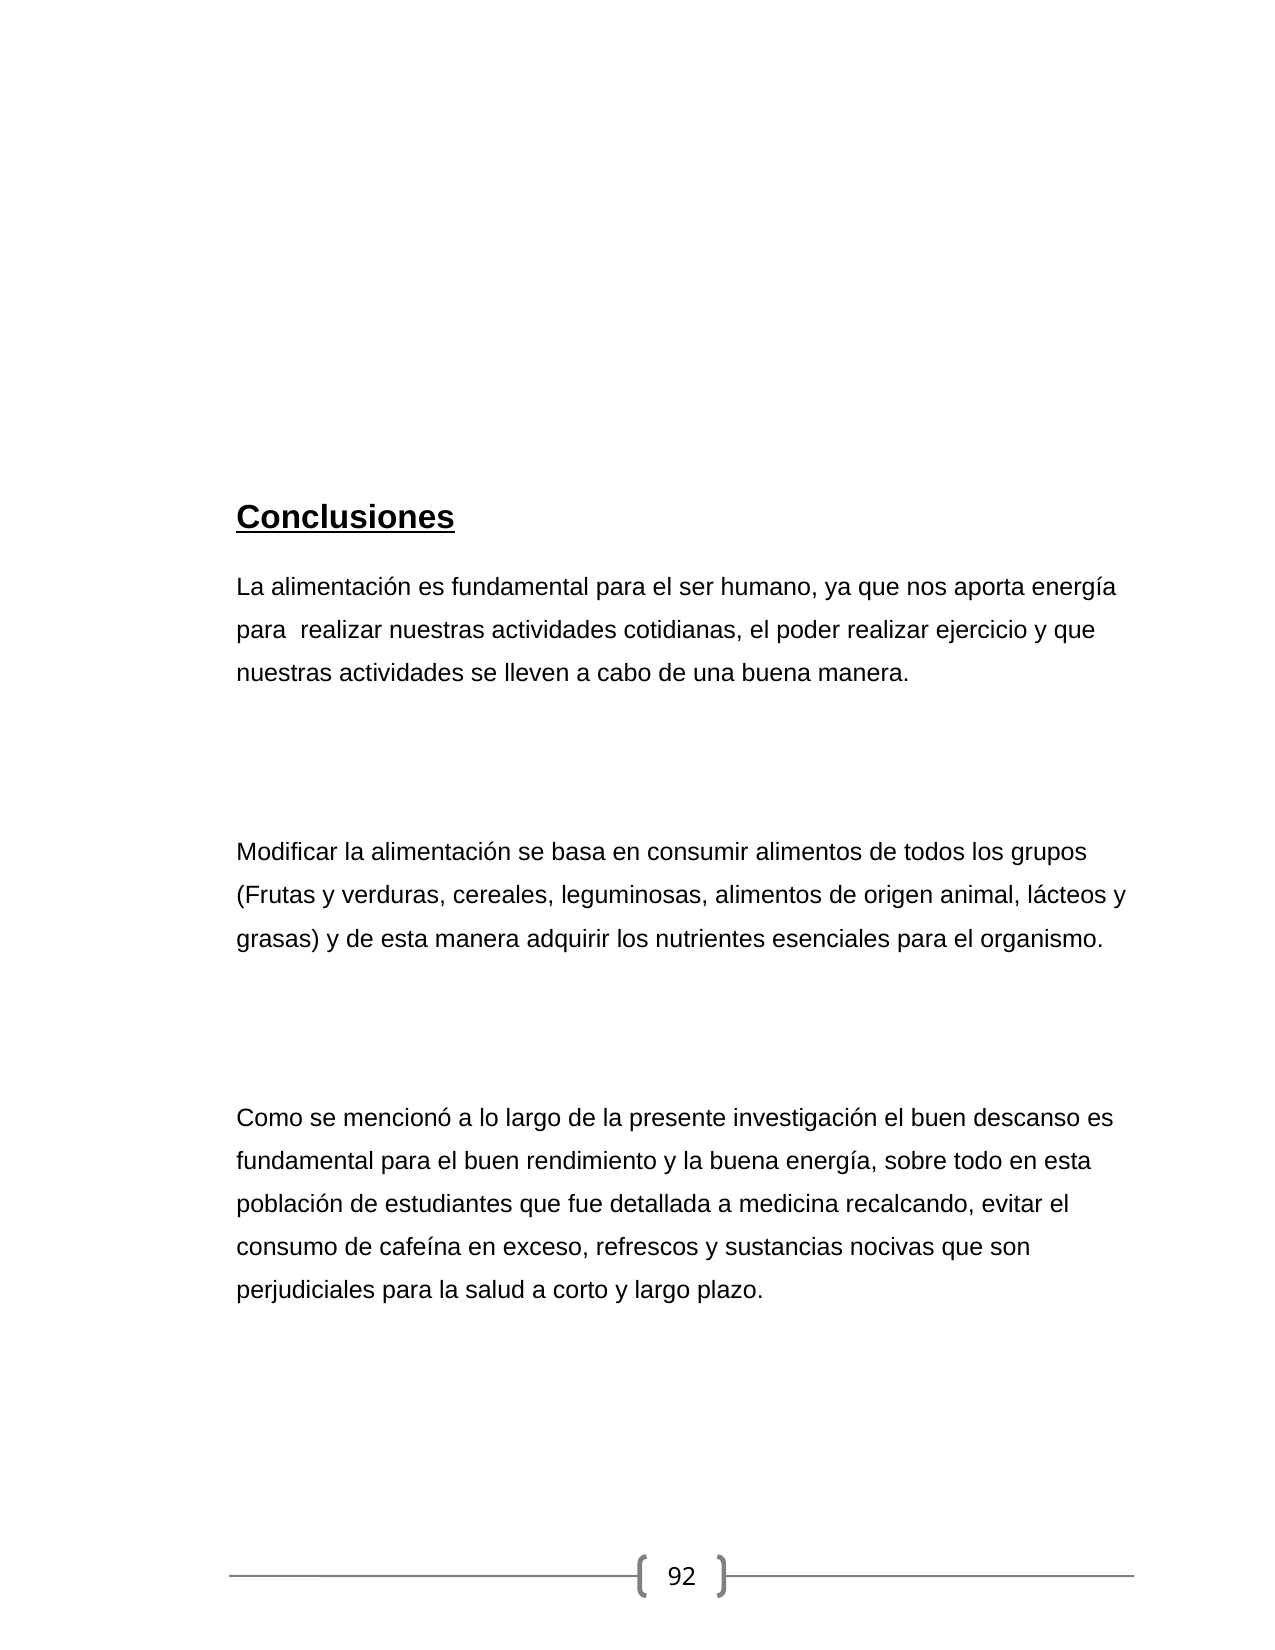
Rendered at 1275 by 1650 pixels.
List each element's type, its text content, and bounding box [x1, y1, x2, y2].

text La alimentación es fundamental para el ser humano, ya que nos aporta energía para realizar nuestras actividades cotidianas, el poder realizar ejercicio y que nuestras actividades se lleven a cabo de una buena manera. [236, 572, 1127, 687]
text Como se mencionó a lo largo de la presente investigación el buen descanso es fundamental para el buen rendimiento y la buena energía, sobre todo en esta población de estudiantes que fue detallada a medicina recalcando, evitar el consumo de cafeína en exceso, refrescos y sustancias nocivas que son perjudiciales para la salud a corto y largo plazo. [236, 1103, 1127, 1304]
text Modificar la alimentación se basa en consumir alimentos de todos los grupos (Frutas y verduras, cereales, leguminosas, alimentos de origen animal, lácteos y grasas) y de esta manera adquirir los nutrientes esenciales para el organismo. [236, 837, 1127, 952]
text Conclusiones [236, 497, 1127, 536]
